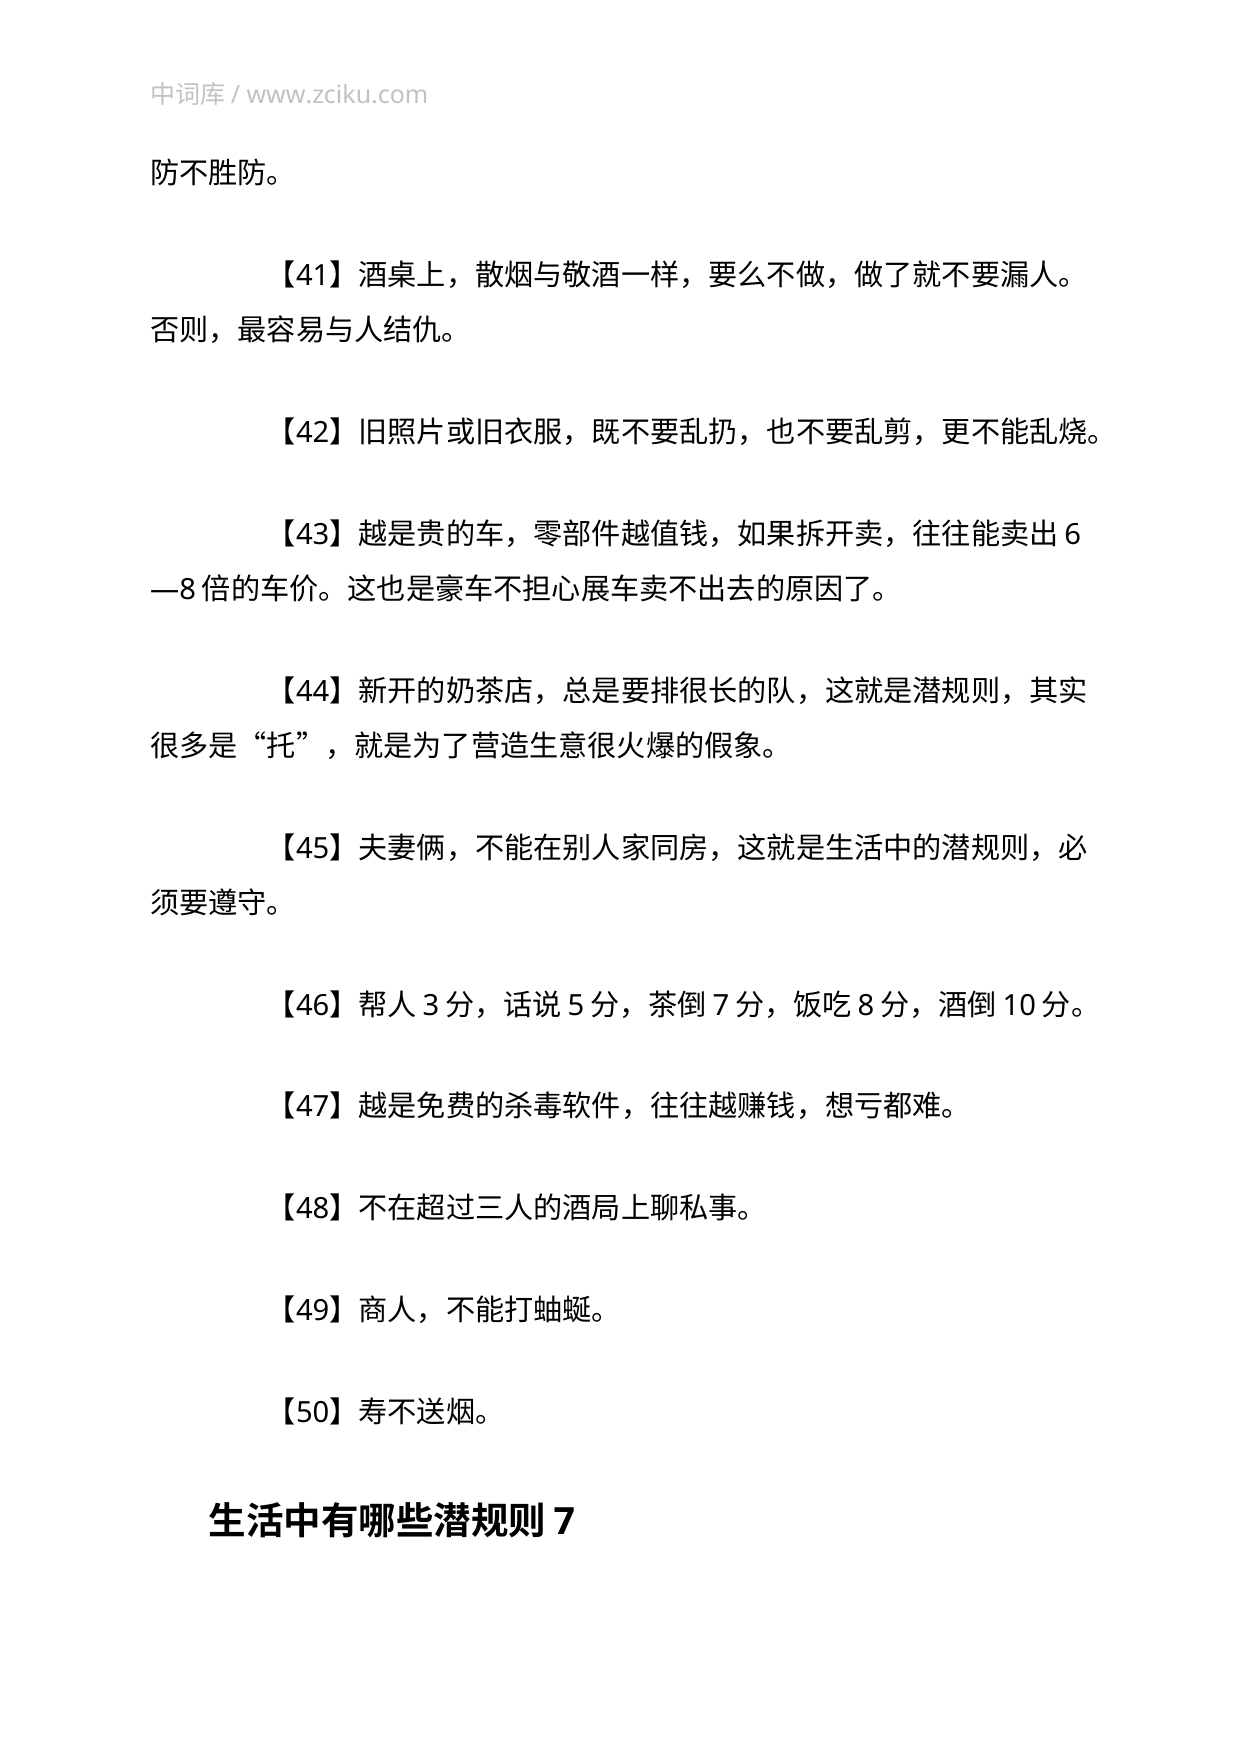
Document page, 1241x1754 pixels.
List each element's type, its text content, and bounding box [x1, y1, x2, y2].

text 【44】新开的奶茶店，总是要排很长的队，这就是潜规则，其实很多是“托”，就是为了营造生意很火爆的假象。 [150, 667, 1090, 765]
text 【47】越是免费的杀毒软件，往往越赚钱，想亏都难。 [150, 1083, 1090, 1125]
text 【43】越是贵的车，零部件越值钱，如果拆开卖，往往能卖出6—8倍的车价。这也是豪车不担心展车卖不出去的原因了。 [150, 511, 1090, 608]
text 【49】商人，不能打蚰蜒。 [150, 1287, 1090, 1329]
text 【46】帮人3分，话说5分，茶倒7分，饭吃8分，酒倒10分。 [150, 981, 1090, 1023]
text 【48】不在超过三人的酒局上聊私事。 [150, 1185, 1090, 1227]
text 【45】夫妻俩，不能在别人家同房，这就是生活中的潜规则，必须要遵守。 [150, 824, 1090, 922]
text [150, 150, 1090, 192]
text 【42】旧照片或旧衣服，既不要乱扔，也不要乱剪，更不能乱烧。 [150, 408, 1090, 451]
text 【50】寿不送烟。 [150, 1389, 1090, 1431]
text 生活中有哪些潜规则7 [150, 1491, 1090, 1545]
text 【41】酒桌上，散烟与敬酒一样，要么不做，做了就不要漏人。否则，最容易与人结仇。 [150, 252, 1090, 349]
